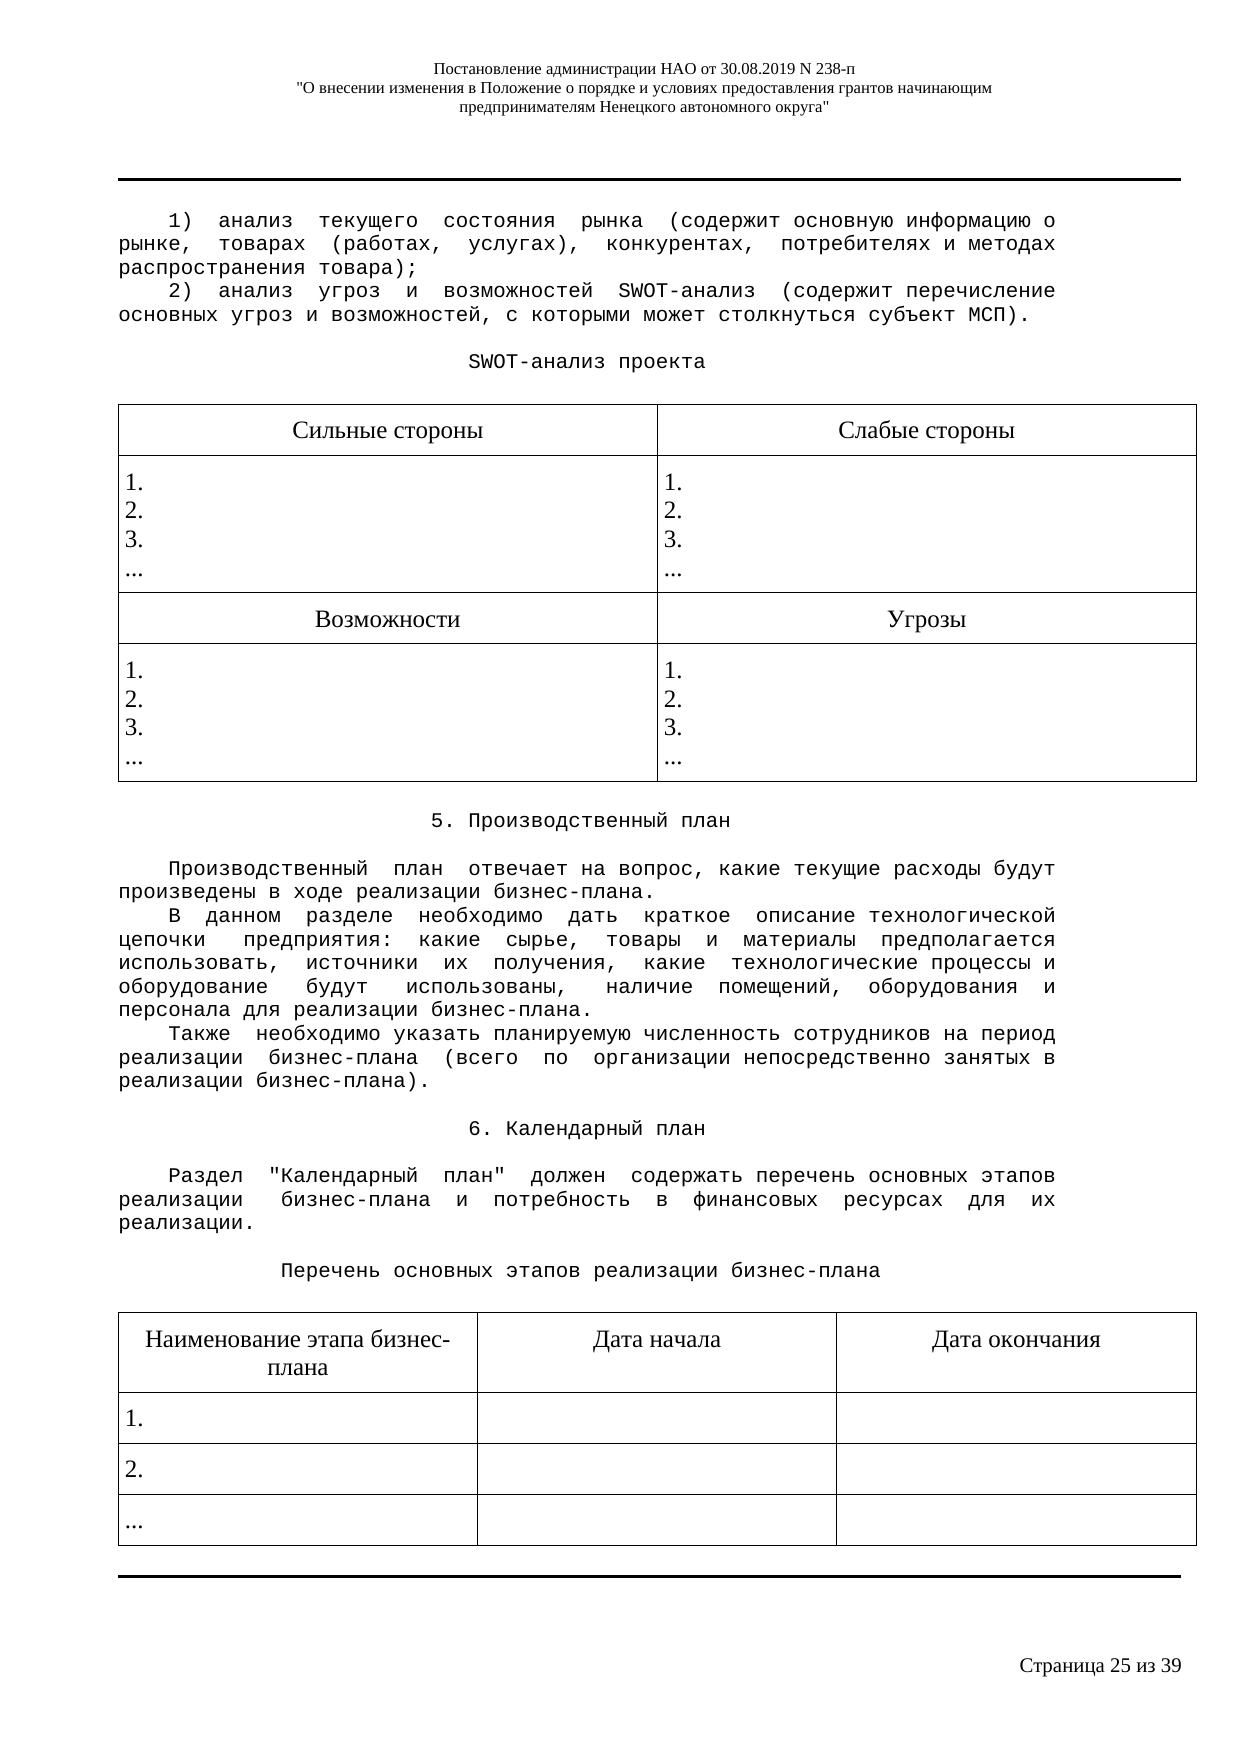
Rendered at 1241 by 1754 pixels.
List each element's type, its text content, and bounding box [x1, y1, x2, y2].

text использовать, источники их получения, какие технологические процессы и [118, 952, 1181, 976]
text 1) анализ текущего состояния рынка (содержит основную информацию о [118, 209, 1181, 233]
text реализации бизнес-плана и потребность в финансовых ресурсах для их [118, 1189, 1181, 1212]
table_cell 1. 2. 3. ... [119, 456, 657, 592]
table_cell [837, 1393, 1196, 1443]
text SWOT-анализ проекта [118, 351, 1181, 375]
table_cell 2. [119, 1444, 477, 1494]
table_cell 1. 2. 3. ... [658, 456, 1196, 592]
table_cell Угрозы [658, 593, 1196, 643]
text распространения товара); [118, 257, 1181, 281]
text В данном разделе необходимо дать краткое описание технологической [118, 905, 1181, 928]
table_cell [478, 1495, 836, 1545]
table_cell [837, 1444, 1196, 1494]
table_header Дата начала [478, 1313, 836, 1392]
table_cell [837, 1495, 1196, 1545]
text Раздел "Календарный план" должен содержать перечень основных этапов [118, 1165, 1181, 1189]
text персонала для реализации бизнес-плана. [118, 999, 1181, 1023]
text 2) анализ угроз и возможностей SWOT-анализ (содержит перечисление [118, 281, 1181, 304]
table_cell 1. [119, 1393, 477, 1443]
text рынке, товарах (работах, услугах), конкурентах, потребителях и методах [118, 233, 1181, 257]
text 6. Календарный план [118, 1118, 1181, 1141]
table_cell Возможности [119, 593, 657, 643]
table_cell ... [119, 1495, 477, 1545]
table_header Наименование этапа бизнес-плана [119, 1313, 477, 1392]
text реализации бизнес-плана (всего по организации непосредственно занятых в [118, 1047, 1181, 1070]
text 5. Производственный план [118, 810, 1181, 834]
text цепочки предприятия: какие сырье, товары и материалы предполагается [118, 928, 1181, 952]
table_cell 1. 2. 3. ... [658, 644, 1196, 781]
table_header Сильные стороны [119, 405, 657, 455]
text основных угроз и возможностей, с которыми может столкнуться субъект МСП). [118, 304, 1181, 328]
table_cell 1. 2. 3. ... [119, 644, 657, 781]
text Также необходимо указать планируемую численность сотрудников на период [118, 1023, 1181, 1047]
table_cell [478, 1444, 836, 1494]
table_cell [478, 1393, 836, 1443]
text произведены в ходе реализации бизнес-плана. [118, 881, 1181, 905]
text Перечень основных этапов реализации бизнес-плана [118, 1259, 1181, 1283]
text реализации. [118, 1212, 1181, 1236]
table_header Слабые стороны [658, 405, 1196, 455]
text Производственный план отвечает на вопрос, какие текущие расходы будут [118, 858, 1181, 881]
table_header Дата окончания [837, 1313, 1196, 1392]
text оборудование будут использованы, наличие помещений, оборудования и [118, 976, 1181, 999]
text реализации бизнес-плана). [118, 1070, 1181, 1094]
